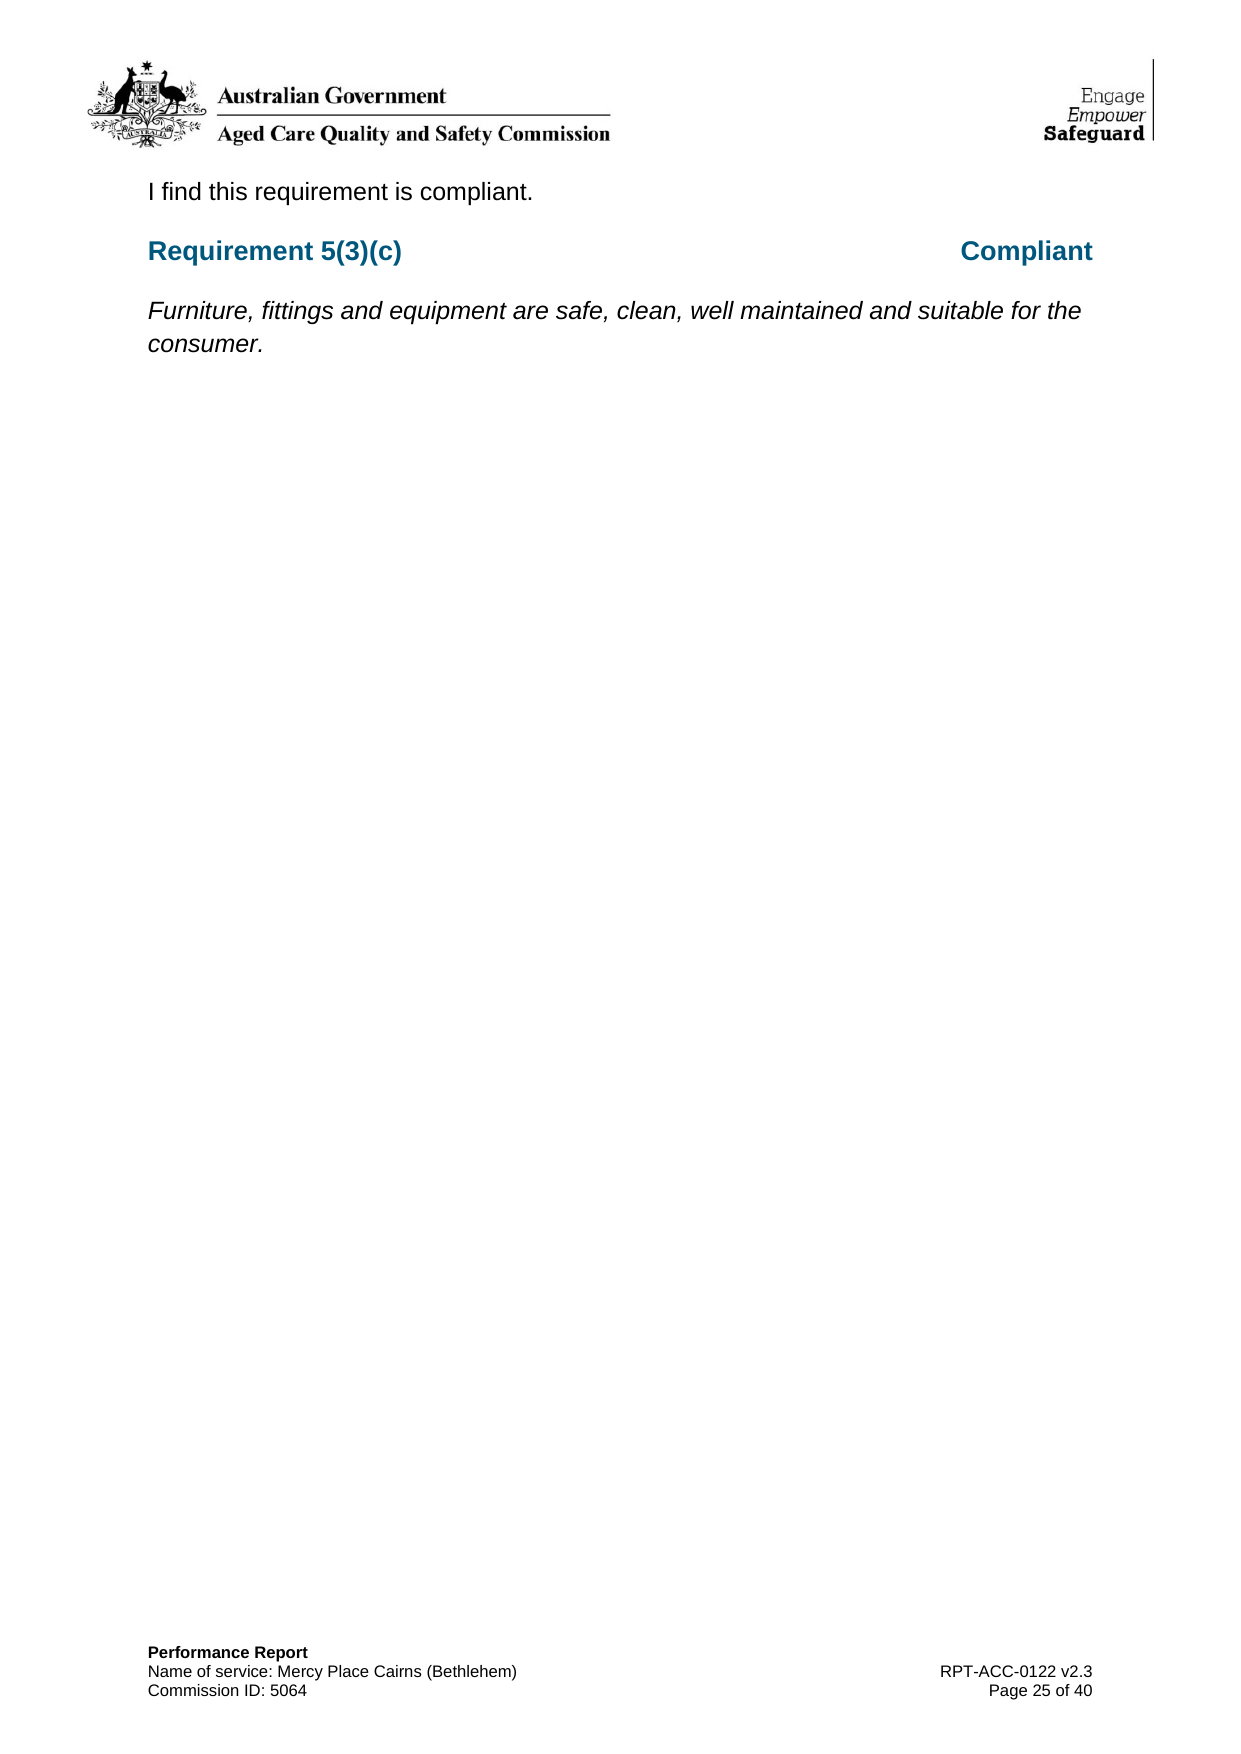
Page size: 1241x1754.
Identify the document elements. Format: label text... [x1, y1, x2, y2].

picture [1, 0, 1241, 169]
text I find this requirement is compliant. [148, 177, 1092, 206]
text Furniture, fittings and equipment are safe, clean, well maintained and suitable for the consumer. [148, 296, 1092, 358]
subtitle Requirement 5(3)(c) Compliant [148, 235, 1092, 266]
